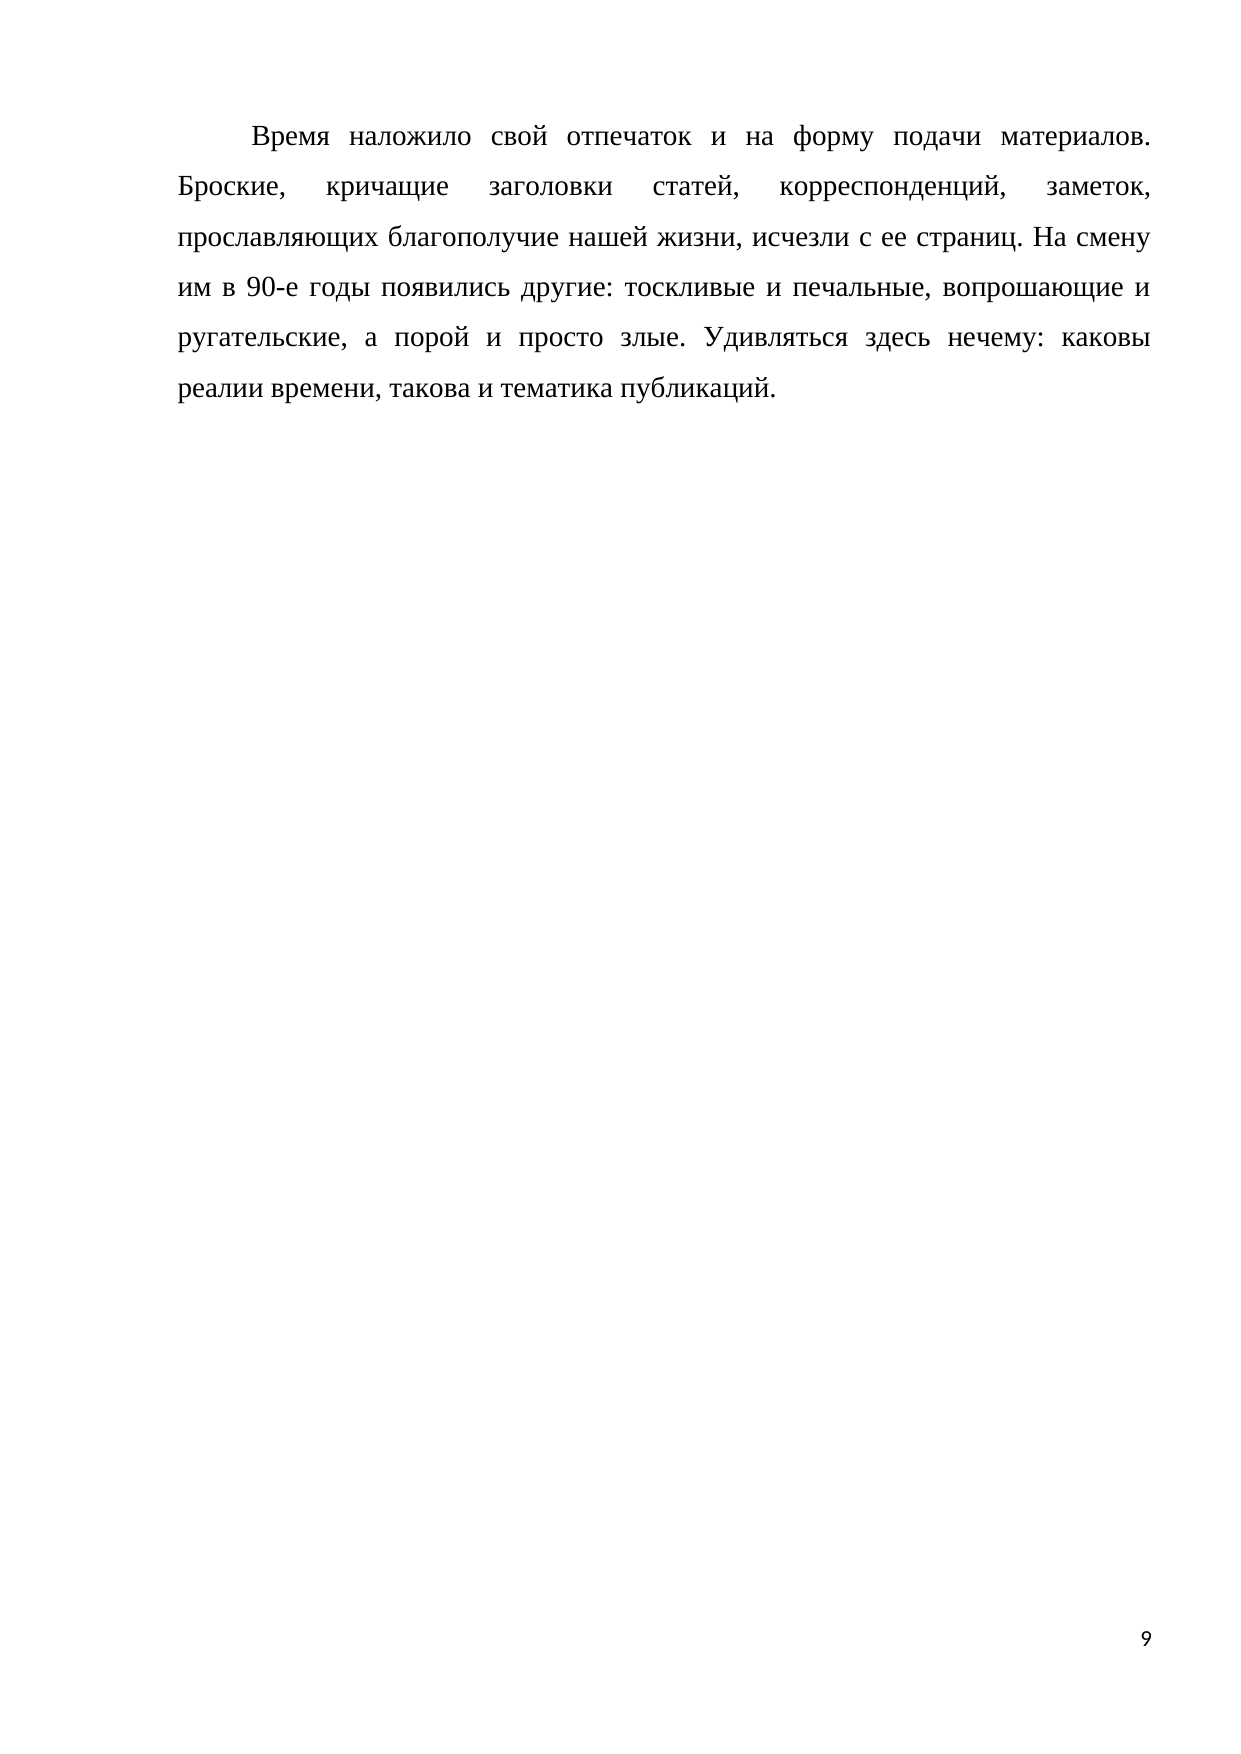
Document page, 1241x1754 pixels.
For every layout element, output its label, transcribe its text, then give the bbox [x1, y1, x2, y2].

text Время наложило свой отпечаток и на форму подачи материалов. Броские, кричащие заголовки статей, корреспонденций, заметок, прославляющих благополучие нашей жизни, исчезли с ее страниц. На смену им в 90-е годы появились другие: тоскливые и печальные, вопрошающие и ругательские, а порой и просто злые. Удивляться здесь нечему: каковы реалии времени, такова и тематика публикаций. [177, 118, 1152, 403]
